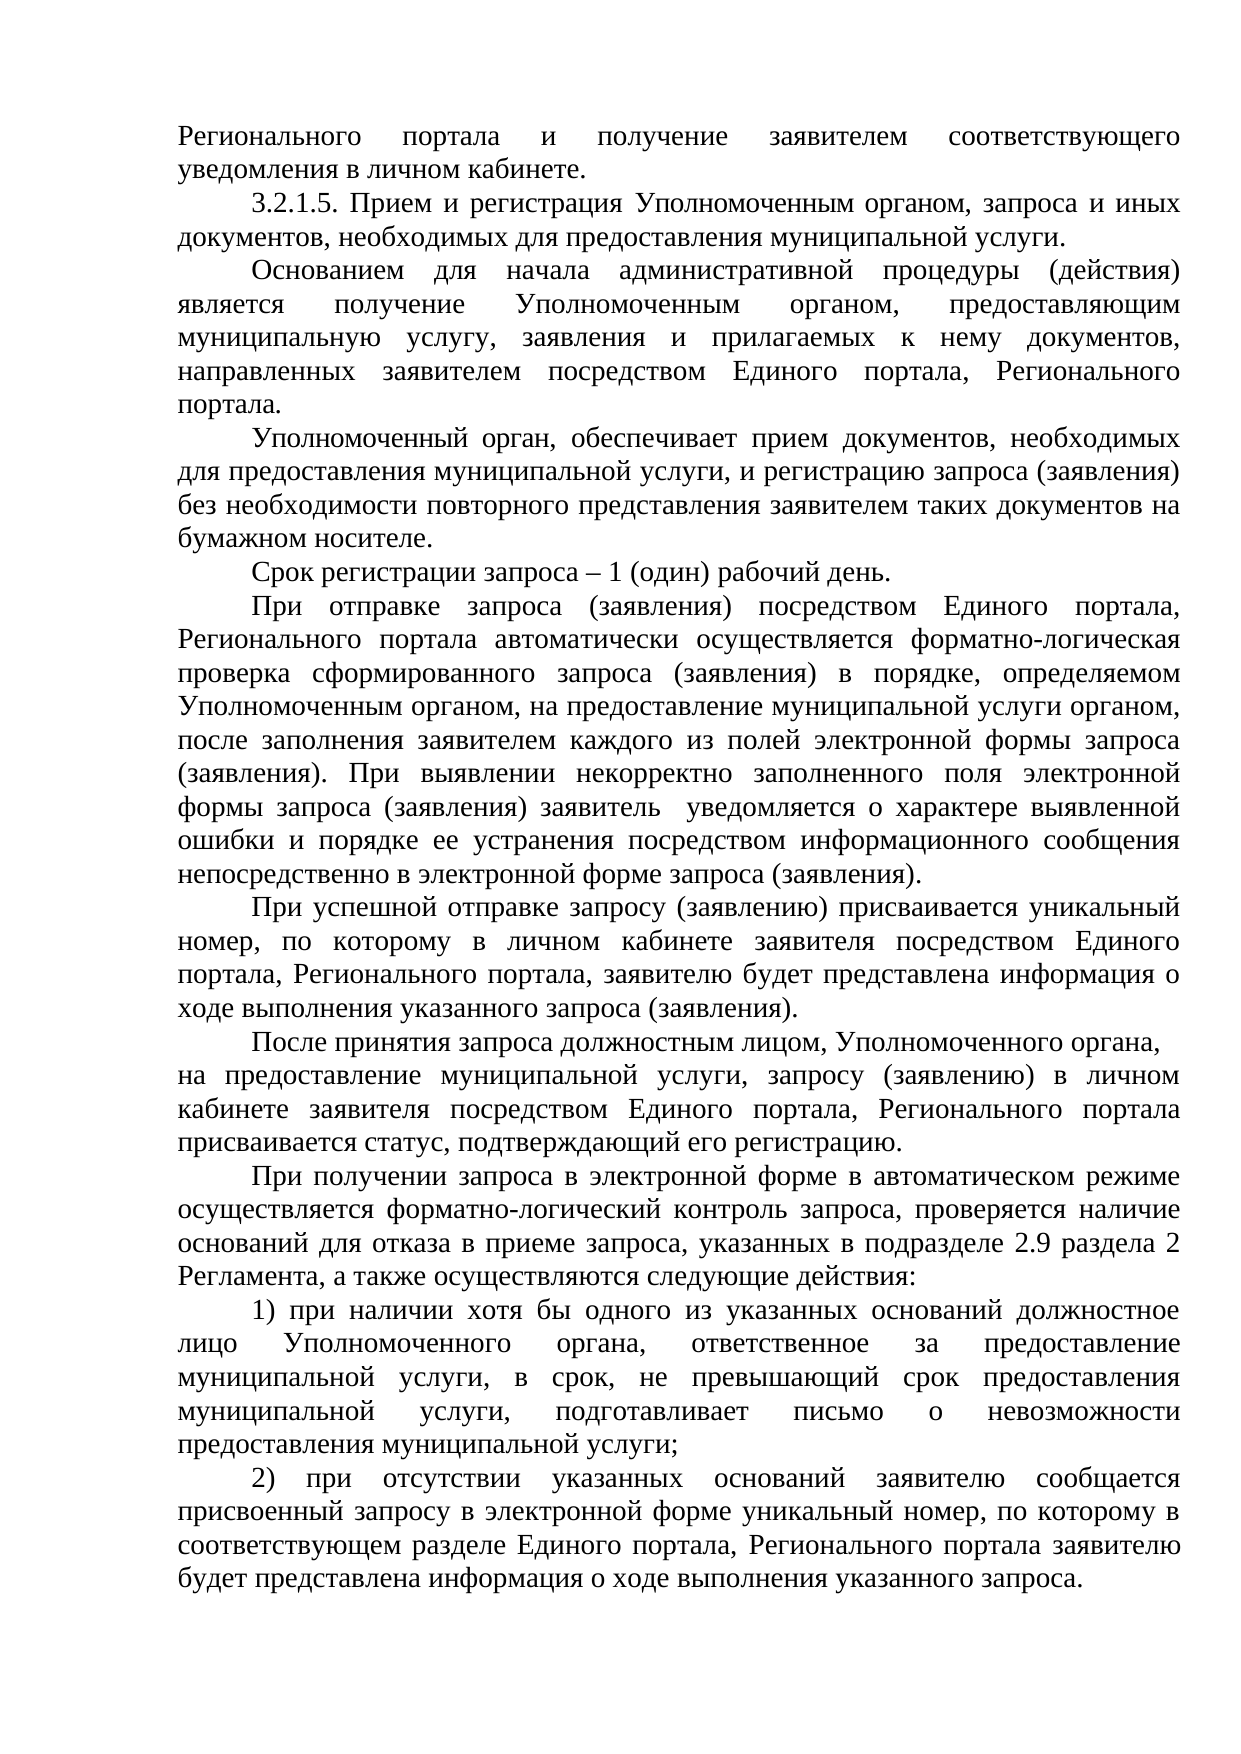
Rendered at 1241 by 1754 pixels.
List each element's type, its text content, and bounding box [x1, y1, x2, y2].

text При получении запроса в электронной форме в автоматическом режиме осуществляется форматно-логический контроль запроса, проверяется наличие оснований для отказа в приеме запроса, указанных в подразделе 2.9 раздела 2 Регламента, а также осуществляются следующие действия: [177, 1158, 1181, 1292]
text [177, 118, 1181, 185]
text 2) при отсутствии указанных оснований заявителю сообщается присвоенный запросу в электронной форме уникальный номер, по которому в соответствующем разделе Единого портала, Регионального портала заявителю будет представлена информация о ходе выполнения указанного запроса. [177, 1460, 1181, 1594]
text Срок регистрации запроса – 1 (один) рабочий день. [177, 554, 1181, 588]
text 1) при наличии хотя бы одного из указанных оснований должностное лицо Уполномоченного органа, ответственное за предоставление муниципальной услуги, в срок, не превышающий срок предоставления муниципальной услуги, подготавливает письмо о невозможности предоставления муниципальной услуги; [177, 1292, 1181, 1460]
text 3.2.1.5. Прием и регистрация Уполномоченным органом, запроса и иных документов, необходимых для предоставления муниципальной услуги. [177, 185, 1181, 252]
text При отправке запроса (заявления) посредством Единого портала, Регионального портала автоматически осуществляется форматно-логическая проверка сформированного запроса (заявления) в порядке, определяемом Уполномоченным органом, на предоставление муниципальной услуги органом, после заполнения заявителем каждого из полей электронной формы запроса (заявления). При выявлении некорректно заполненного поля электронной формы запроса (заявления) заявитель уведомляется о характере выявленной ошибки и порядке ее устранения посредством информационного сообщения непосредственно в электронной форме запроса (заявления). [177, 588, 1181, 889]
text После принятия запроса должностным лицом, Уполномоченного органа, на предоставление муниципальной услуги, запросу (заявлению) в личном кабинете заявителя посредством Единого портала, Регионального портала присваивается статус, подтверждающий его регистрацию. [177, 1024, 1181, 1158]
text При успешной отправке запросу (заявлению) присваивается уникальный номер, по которому в личном кабинете заявителя посредством Единого портала, Регионального портала, заявителю будет представлена информация о ходе выполнения указанного запроса (заявления). [177, 889, 1181, 1024]
text Уполномоченный орган, обеспечивает прием документов, необходимых для предоставления муниципальной услуги, и регистрацию запроса (заявления) без необходимости повторного представления заявителем таких документов на бумажном носителе. [177, 420, 1181, 554]
text Основанием для начала административной процедуры (действия) является получение Уполномоченным органом, предоставляющим муниципальную услугу, заявления и прилагаемых к нему документов, направленных заявителем посредством Единого портала, Регионального портала. [177, 252, 1181, 420]
